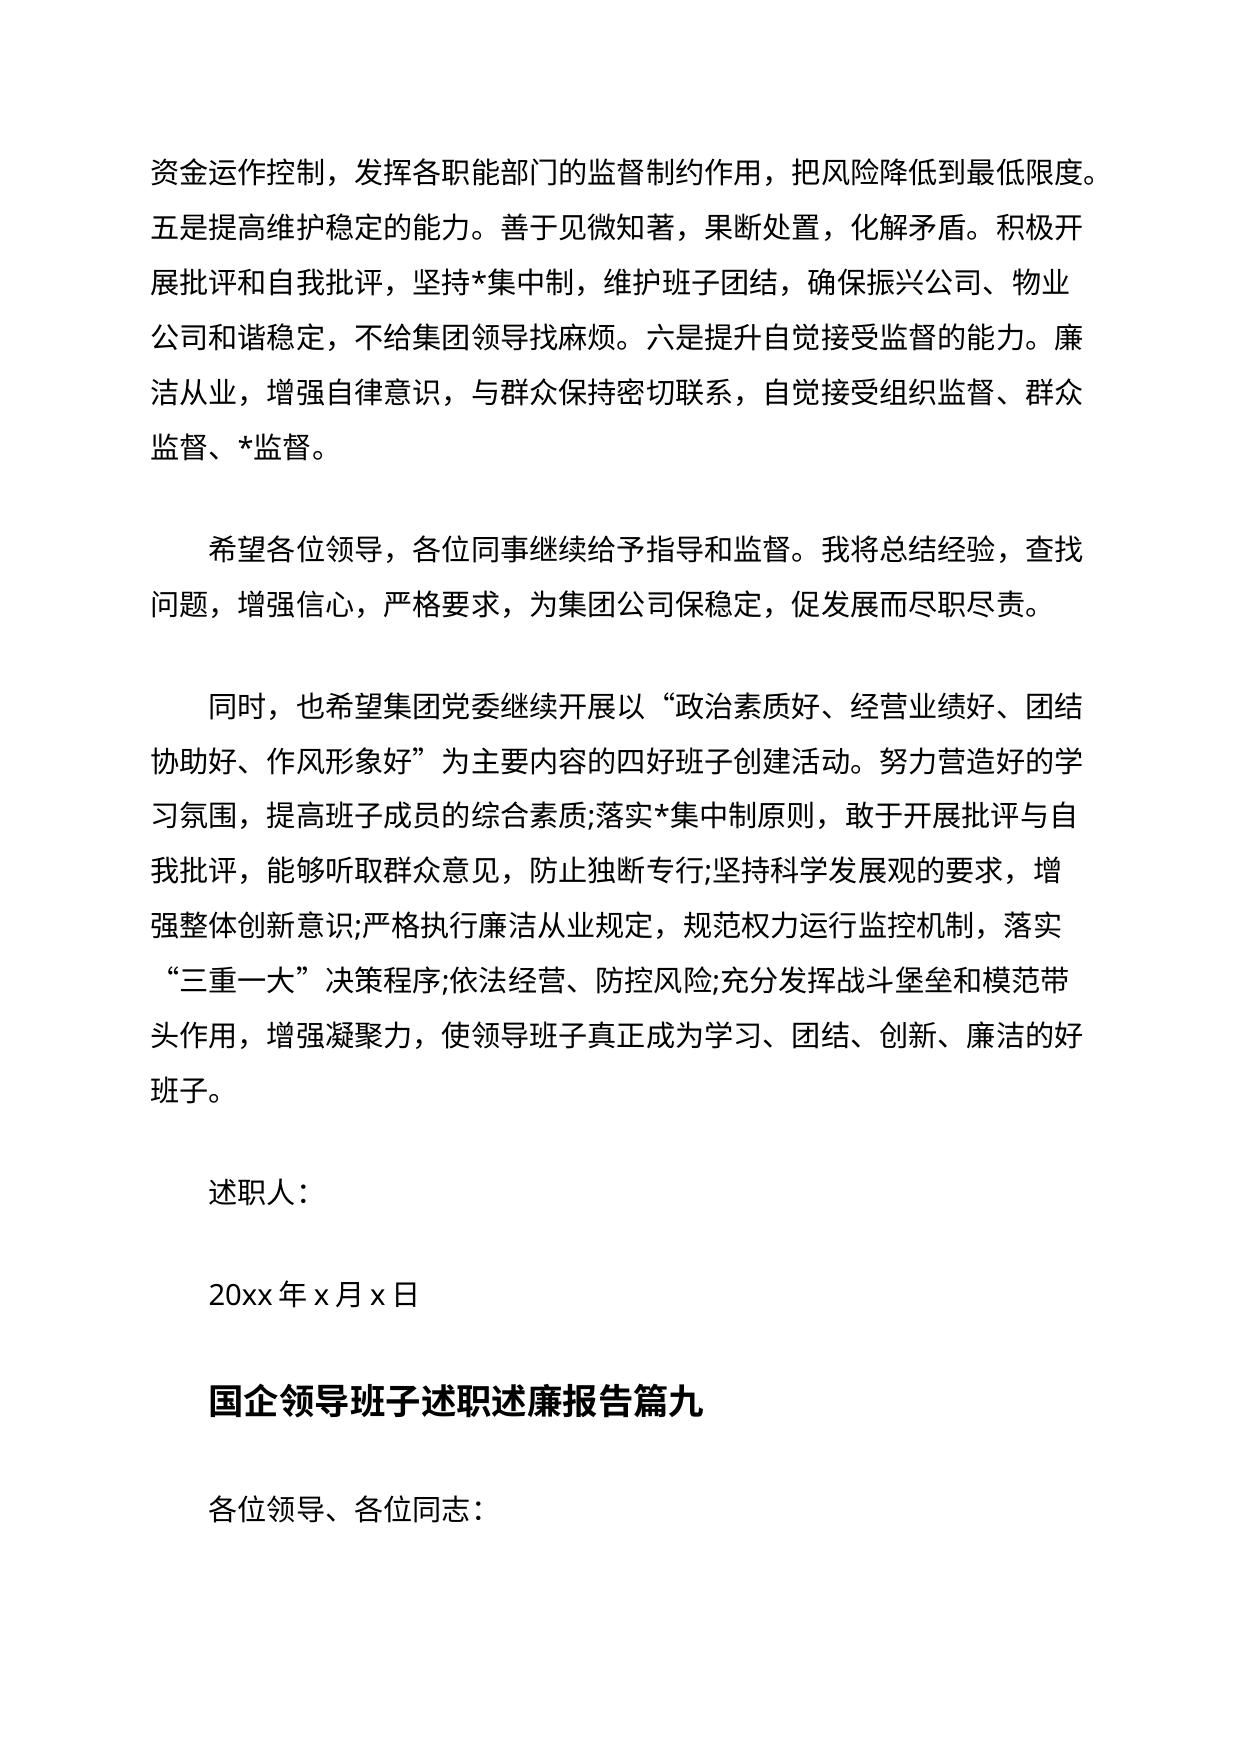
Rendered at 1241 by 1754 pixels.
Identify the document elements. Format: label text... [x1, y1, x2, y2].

text 20xx年x月x日 [150, 1271, 1090, 1314]
text 各位领导、各位同志： [150, 1487, 1090, 1529]
text 国企领导班子述职述廉报告篇九 [150, 1373, 1090, 1425]
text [150, 150, 1090, 467]
text 述职人： [150, 1170, 1090, 1212]
text 希望各位领导，各位同事继续给予指导和监督。我将总结经验，查找问题，增强信心，严格要求，为集团公司保稳定，促发展而尽职尽责。 [150, 527, 1090, 624]
text 同时，也希望集团党委继续开展以“政治素质好、经营业绩好、团结协助好、作风形象好”为主要内容的四好班子创建活动。努力营造好的学习氛围，提高班子成员的综合素质;落实*集中制原则，敢于开展批评与自我批评，能够听取群众意见，防止独断专行;坚持科学发展观的要求，增强整体创新意识;严格执行廉洁从业规定，规范权力运行监控机制，落实“三重一大”决策程序;依法经营、防控风险;充分发挥战斗堡垒和模范带头作用，增强凝聚力，使领导班子真正成为学习、团结、创新、廉洁的好班子。 [150, 683, 1090, 1110]
